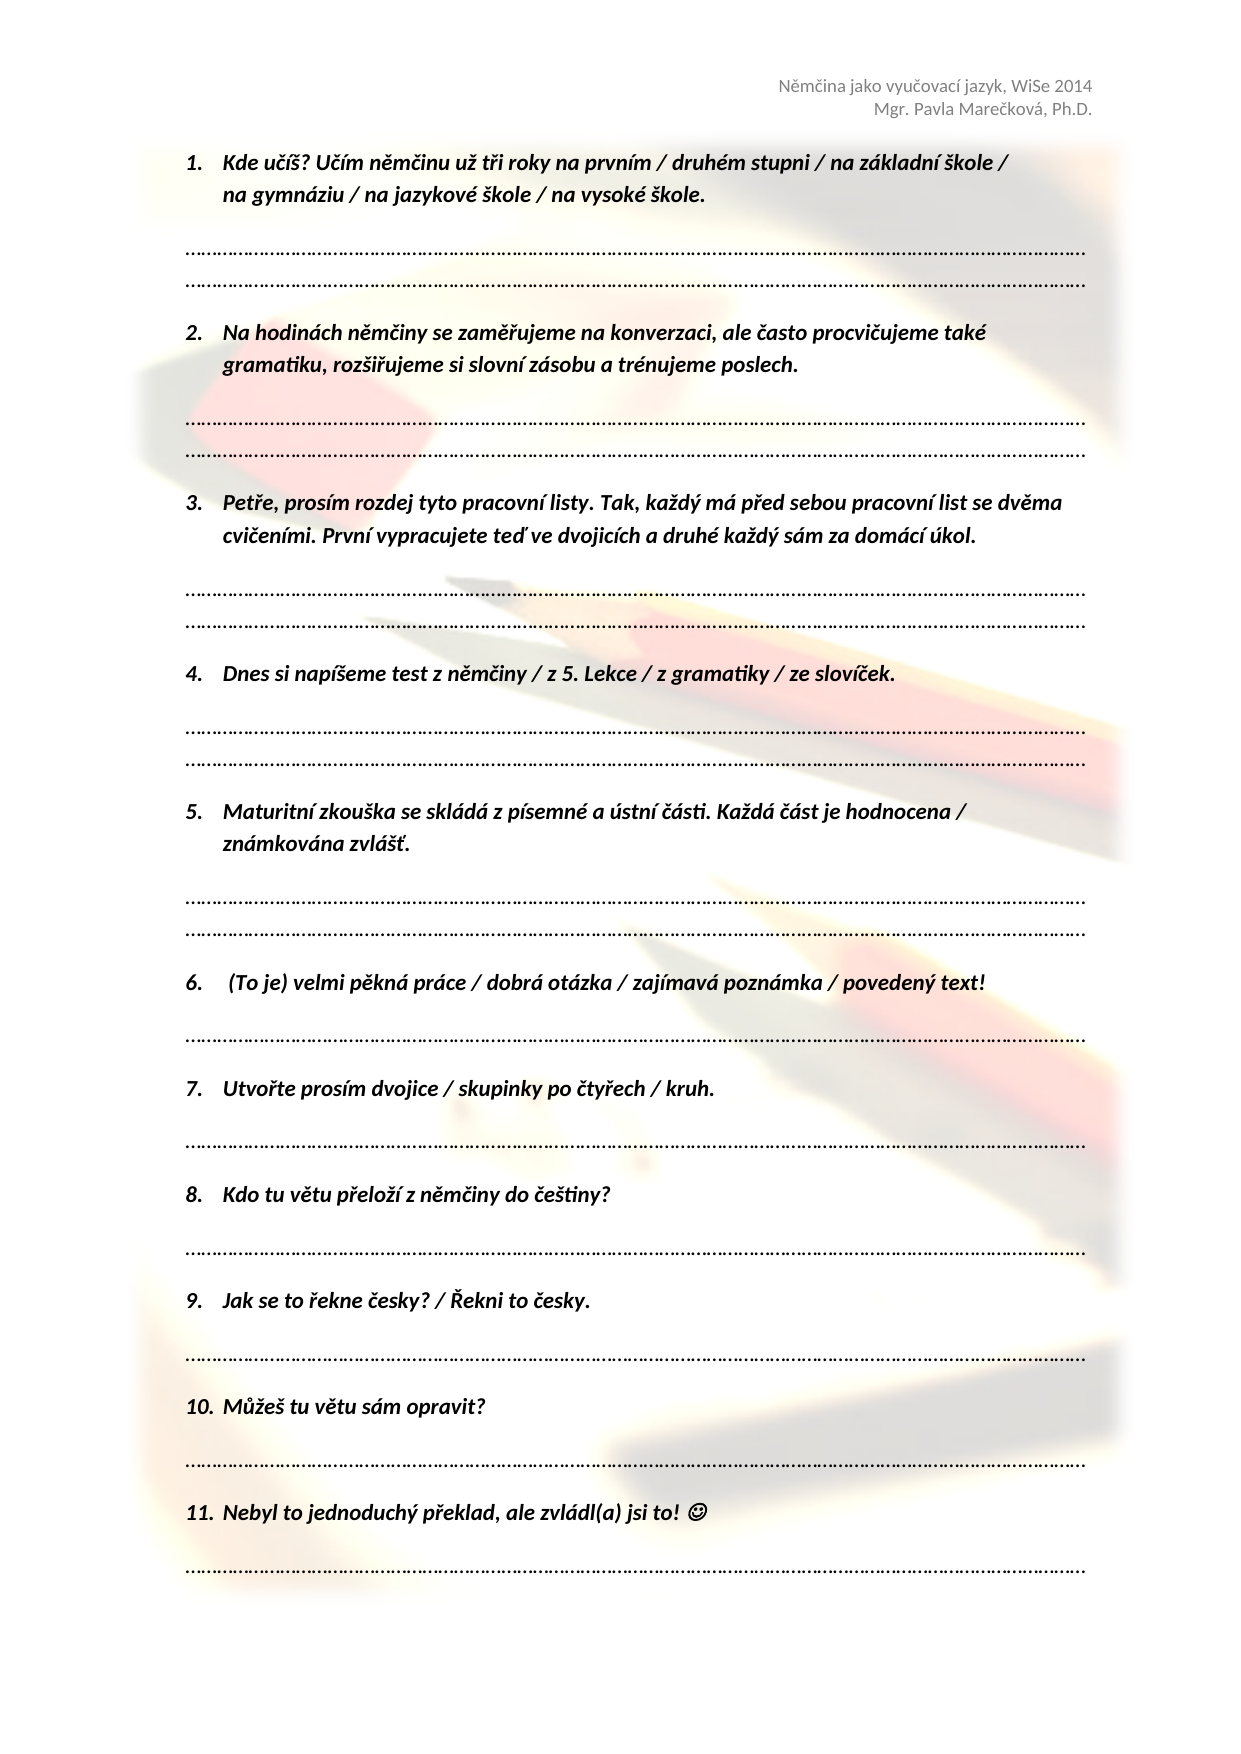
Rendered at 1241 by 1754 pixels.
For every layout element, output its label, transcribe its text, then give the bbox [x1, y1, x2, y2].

list Kdo tu větu přeloží z němčiny do češtiny? [185, 1180, 1092, 1208]
list Petře, prosím rozdej tyto pracovní listy. Tak, každý má před sebou pracovní list se dvěma cvičeními. První vypracujete teď ve dvojicích a druhé každý sám za domácí úkol. [185, 488, 1092, 549]
list Maturitní zkouška se skládá z písemné a ústní části. Každá část je hodnocena / známkována zvlášť. [185, 797, 1092, 857]
text ……………………………………………………………………………………………………………………………………………………… [148, 1127, 1092, 1155]
list Utvořte prosím dvojice / skupinky po čtyřech / kruh. [185, 1074, 1092, 1102]
text ……………………………………………………………………………………………………………………………………………………… [185, 1233, 1092, 1261]
text ……………………………………………………………………………………………………………………………………………………………………………………………………………………………………………………………………………………………………………… [185, 882, 1092, 943]
list Nebyl to jednoduchý překlad, ale zvládl(a) jsi to! [185, 1498, 1092, 1526]
list Na hodinách němčiny se zaměřujeme na konverzaci, ale často procvičujeme také gramatiku, rozšiřujeme si slovní zásobu a trénujeme poslech. [185, 318, 1092, 378]
text ……………………………………………………………………………………………………………………………………………………………………………………………………………………………………………………………………………………………………………… [185, 233, 1092, 293]
text ……………………………………………………………………………………………………………………………………………………………………………………………………………………………………………………………………………………………………………… [185, 712, 1092, 772]
text ……………………………………………………………………………………………………………………………………………………………………………………………………………………………………………………………………………………………………………… [185, 403, 1092, 463]
text ……………………………………………………………………………………………………………………………………………………………………………………………………………………………………………………………………………………………………………… [185, 574, 1092, 634]
text ……………………………………………………………………………………………………………………………………………………… [185, 1339, 1092, 1367]
text ……………………………………………………………………………………………………………………………………………………… [148, 1551, 1092, 1611]
text ……………………………………………………………………………………………………………………………………………………… [185, 1445, 1092, 1473]
list Jak se to řekne česky? / Řekni to česky. [185, 1286, 1092, 1314]
list Dnes si napíšeme test z němčiny / z 5. Lekce / z gramatiky / ze slovíček. [185, 659, 1092, 687]
list (To je) velmi pěkná práce / dobrá otázka / zajímavá poznámka / povedený text! [185, 968, 1092, 996]
list Kde učíš? Učím němčinu už tři roky na prvním / druhém stupni / na základní škole / na gymnáziu / na jazykové škole / na vysoké škole. [185, 148, 1092, 208]
list Můžeš tu větu sám opravit? [185, 1392, 1092, 1420]
text ……………………………………………………………………………………………………………………………………………………… [148, 1021, 1092, 1049]
